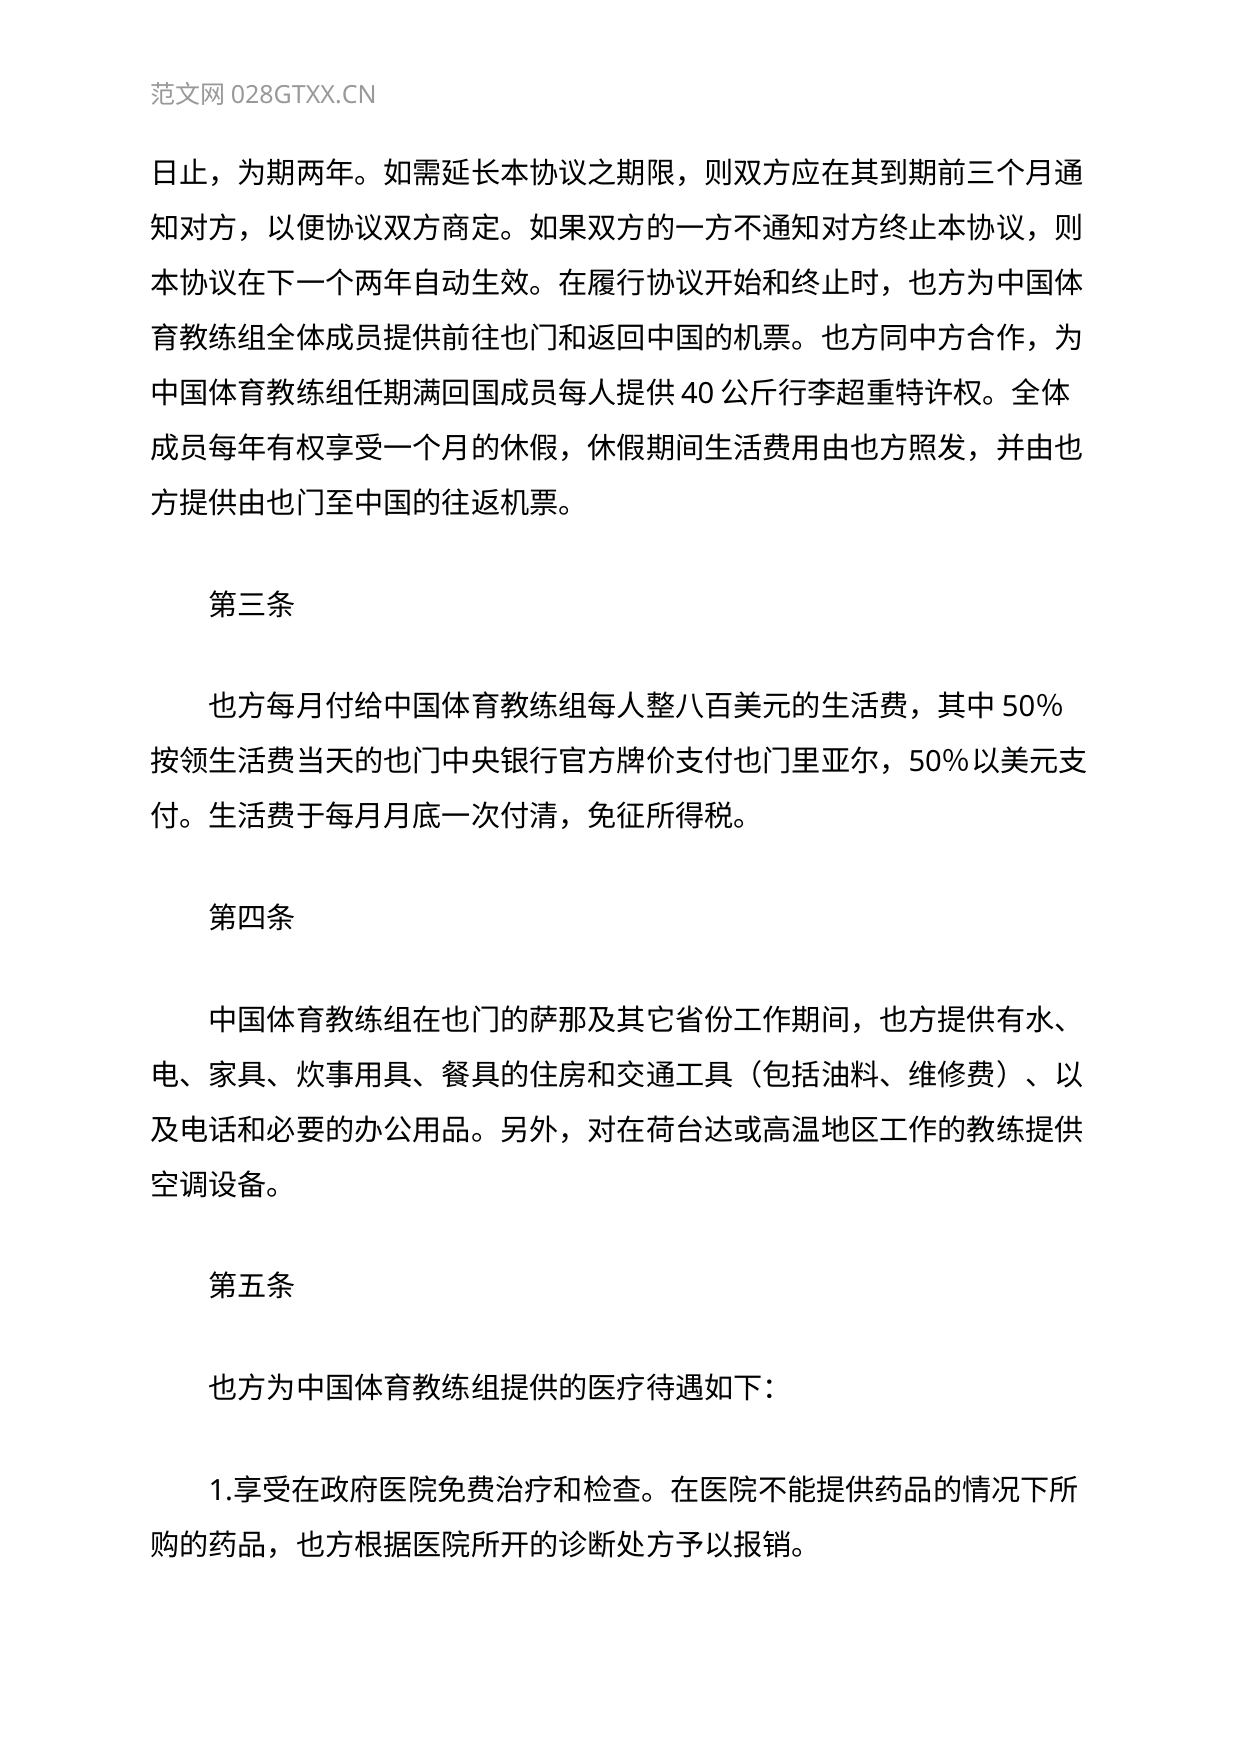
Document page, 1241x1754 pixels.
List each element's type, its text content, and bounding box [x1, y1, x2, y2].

text 也方为中国体育教练组提供的医疗待遇如下： [150, 1365, 1090, 1407]
text 1.享受在政府医院免费治疗和检查。在医院不能提供药品的情况下所购的药品，也方根据医院所开的诊断处方予以报销。 [150, 1467, 1090, 1564]
text 第三条 [150, 581, 1090, 623]
text 第四条 [150, 895, 1090, 937]
text 也方每月付给中国体育教练组每人整八百美元的生活费，其中50％按领生活费当天的也门中央银行官方牌价支付也门里亚尔，50％以美元支付。生活费于每月月底一次付清，免征所得税。 [150, 683, 1090, 835]
text 中国体育教练组在也门的萨那及其它省份工作期间，也方提供有水、电、家具、炊事用具、餐具的住房和交通工具（包括油料、维修费）、以及电话和必要的办公用品。另外，对在荷台达或高温地区工作的教练提供空调设备。 [150, 997, 1090, 1203]
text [150, 150, 1090, 522]
text 第五条 [150, 1263, 1090, 1305]
